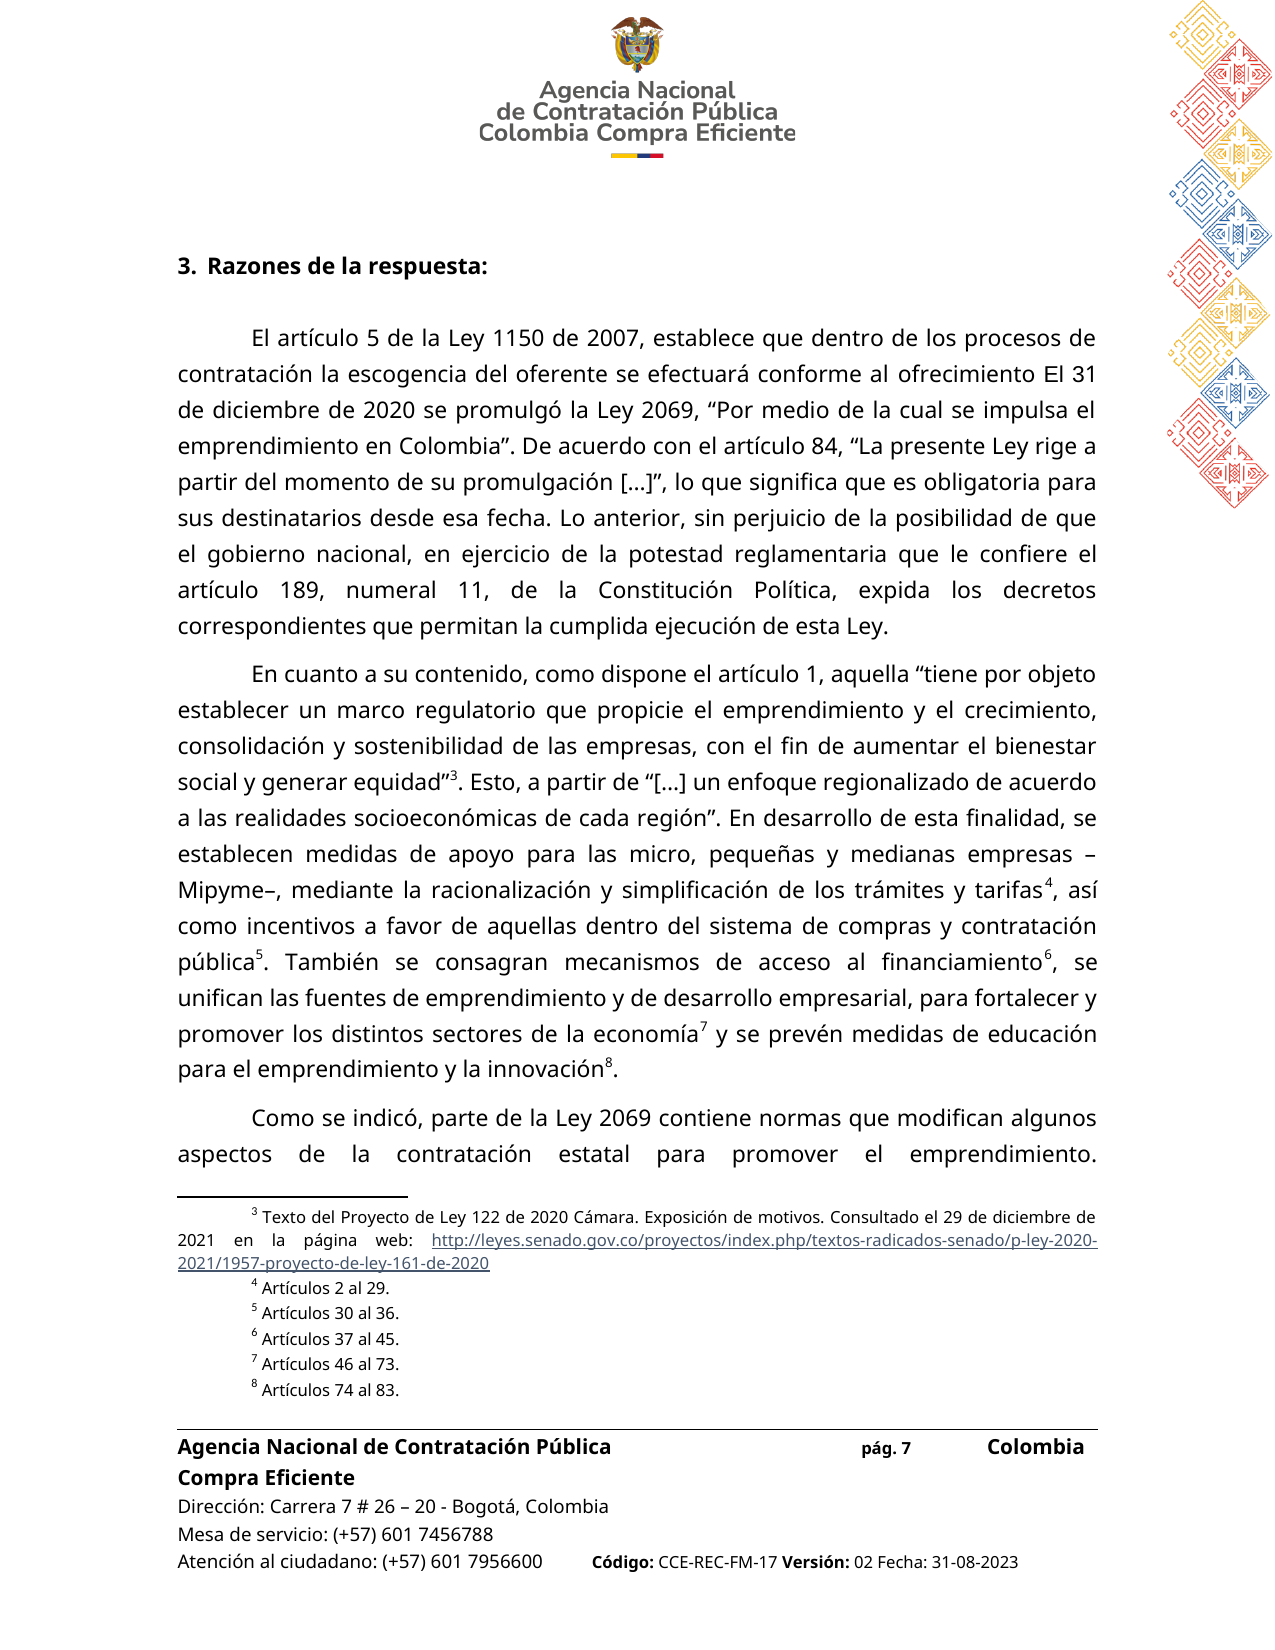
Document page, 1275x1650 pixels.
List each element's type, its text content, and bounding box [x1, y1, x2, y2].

picture [479, 17, 796, 158]
list Razones de la respuesta: [177, 250, 1098, 282]
text El artículo 5 de la Ley 1150 de 2007, establece que dentro de los procesos de contratación la escogencia del oferente se efectuará conforme al ofrecimiento El 31 de diciembre de 2020 se promulgó la Ley 2069, “Por medio de la cual se impulsa el emprendimiento en Colombia”. De acuerdo con el artículo 84, “La presente Ley rige a partir del momento de su promulgación […]”, lo que significa que es obligatoria para sus destinatarios desde esa fecha. Lo anterior, sin perjuicio de la posibilidad de que el gobierno nacional, en ejercicio de la potestad reglamentaria que le confiere el artículo 189, numeral 11, de la Constitución Política, expida los decretos correspondientes que permitan la cumplida ejecución de esta Ley. [177, 322, 1098, 641]
text En cuanto a su contenido, como dispone el artículo 1, aquella “tiene por objeto establecer un marco regulatorio que propicie el emprendimiento y el crecimiento, consolidación y sostenibilidad de las empresas, con el fin de aumentar el bienestar social y generar equidad”. Esto, a partir de “[…] un enfoque regionalizado de acuerdo a las realidades socioeconómicas de cada región”. En desarrollo de esta finalidad, se establecen medidas de apoyo para las micro, pequeñas y medianas empresas –Mipyme–, mediante la racionalización y simplificación de los trámites y tarifas, así como incentivos a favor de aquellas dentro del sistema de compras y contratación pública. También se consagran mecanismos de acceso al financiamiento, se unifican las fuentes de emprendimiento y de desarrollo empresarial, para fortalecer y promover los distintos sectores de la economía y se prevén medidas de educación para el emprendimiento y la innovación. [177, 658, 1098, 1085]
picture [1165, 0, 1272, 506]
